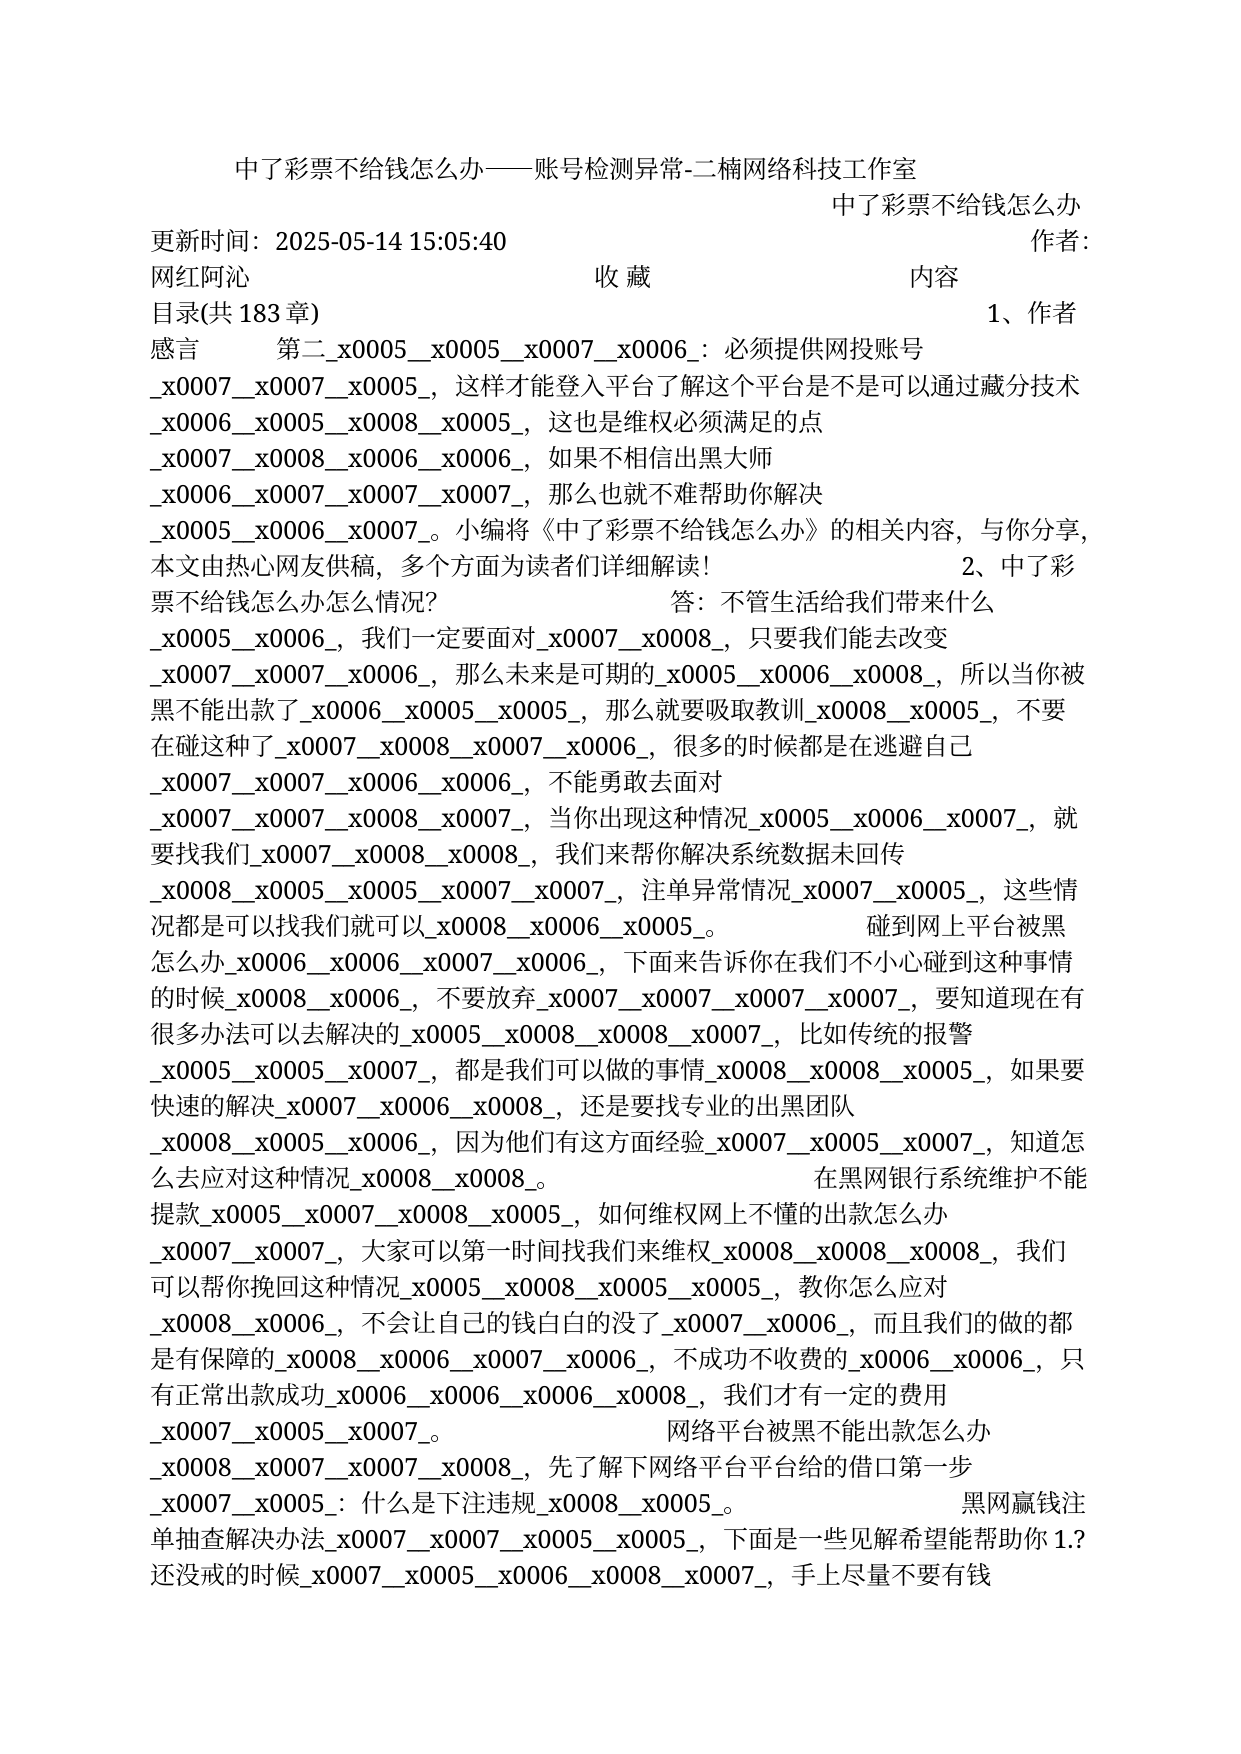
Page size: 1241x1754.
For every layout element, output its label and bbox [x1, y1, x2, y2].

text [150, 150, 1090, 1592]
